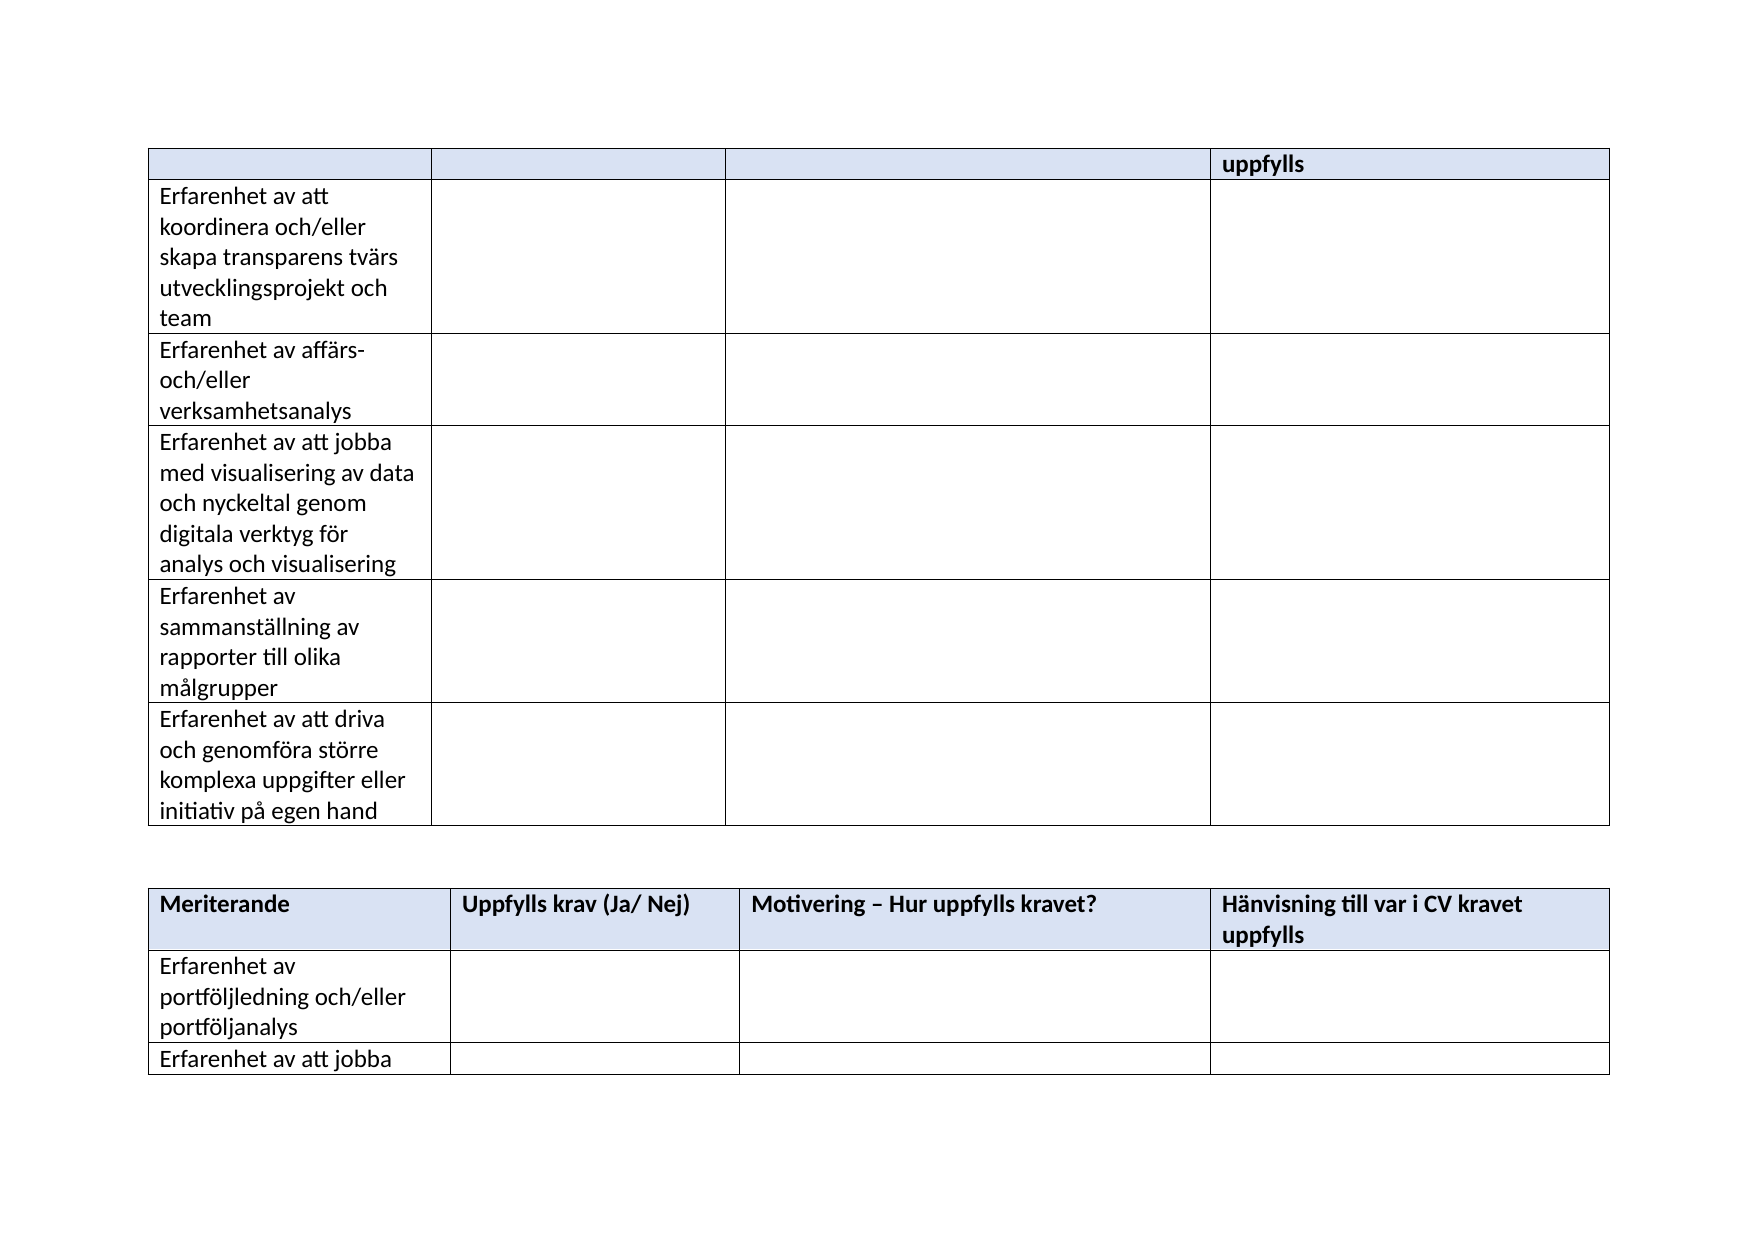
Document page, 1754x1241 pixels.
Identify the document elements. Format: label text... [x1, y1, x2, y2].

table_cell [740, 1043, 1210, 1074]
table_cell [726, 580, 1210, 702]
table_cell [1211, 334, 1609, 425]
table_cell Erfarenhet av portföljledning och/eller portföljanalys [149, 951, 450, 1042]
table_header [432, 149, 725, 179]
table_cell [432, 334, 725, 425]
table_cell Erfarenhet av sammanställning av rapporter till olika målgrupper [149, 580, 431, 702]
table_cell [726, 426, 1210, 579]
table_cell [726, 334, 1210, 425]
table_header SKA-krav [149, 149, 431, 179]
table_cell [432, 580, 725, 702]
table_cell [149, 1043, 450, 1074]
table_header Hänvisning till var i CV kravet uppfylls [1211, 889, 1609, 949]
table_cell Erfarenhet av att koordinera och/eller skapa transparens tvärs utvecklingsprojekt och team [149, 180, 431, 333]
table_cell [1211, 180, 1609, 333]
table_cell [432, 180, 725, 333]
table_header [1211, 149, 1609, 179]
table_header Meriterande [149, 889, 450, 949]
table_cell [451, 1043, 739, 1074]
table_header Uppfylls krav (Ja/ Nej) [451, 889, 739, 949]
table_cell [432, 426, 725, 579]
table_cell Erfarenhet av affärs- och/eller verksamhetsanalys [149, 334, 431, 425]
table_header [726, 149, 1210, 179]
table_cell [1211, 703, 1609, 825]
table_cell [1211, 951, 1609, 1042]
table_cell [1211, 1043, 1609, 1074]
table_cell [740, 951, 1210, 1042]
table_cell Erfarenhet av att driva och genomföra större komplexa uppgifter eller initiativ på egen hand [149, 703, 431, 825]
table_cell [726, 180, 1210, 333]
table_cell [726, 703, 1210, 825]
table_cell [1211, 580, 1609, 702]
table_cell [451, 951, 739, 1042]
table_cell Erfarenhet av att jobba med visualisering av data och nyckeltal genom digitala verktyg för analys och visualisering [149, 426, 431, 579]
table_cell [432, 703, 725, 825]
table_cell [1211, 426, 1609, 579]
table_header Motivering – Hur uppfylls kravet? [740, 889, 1210, 949]
